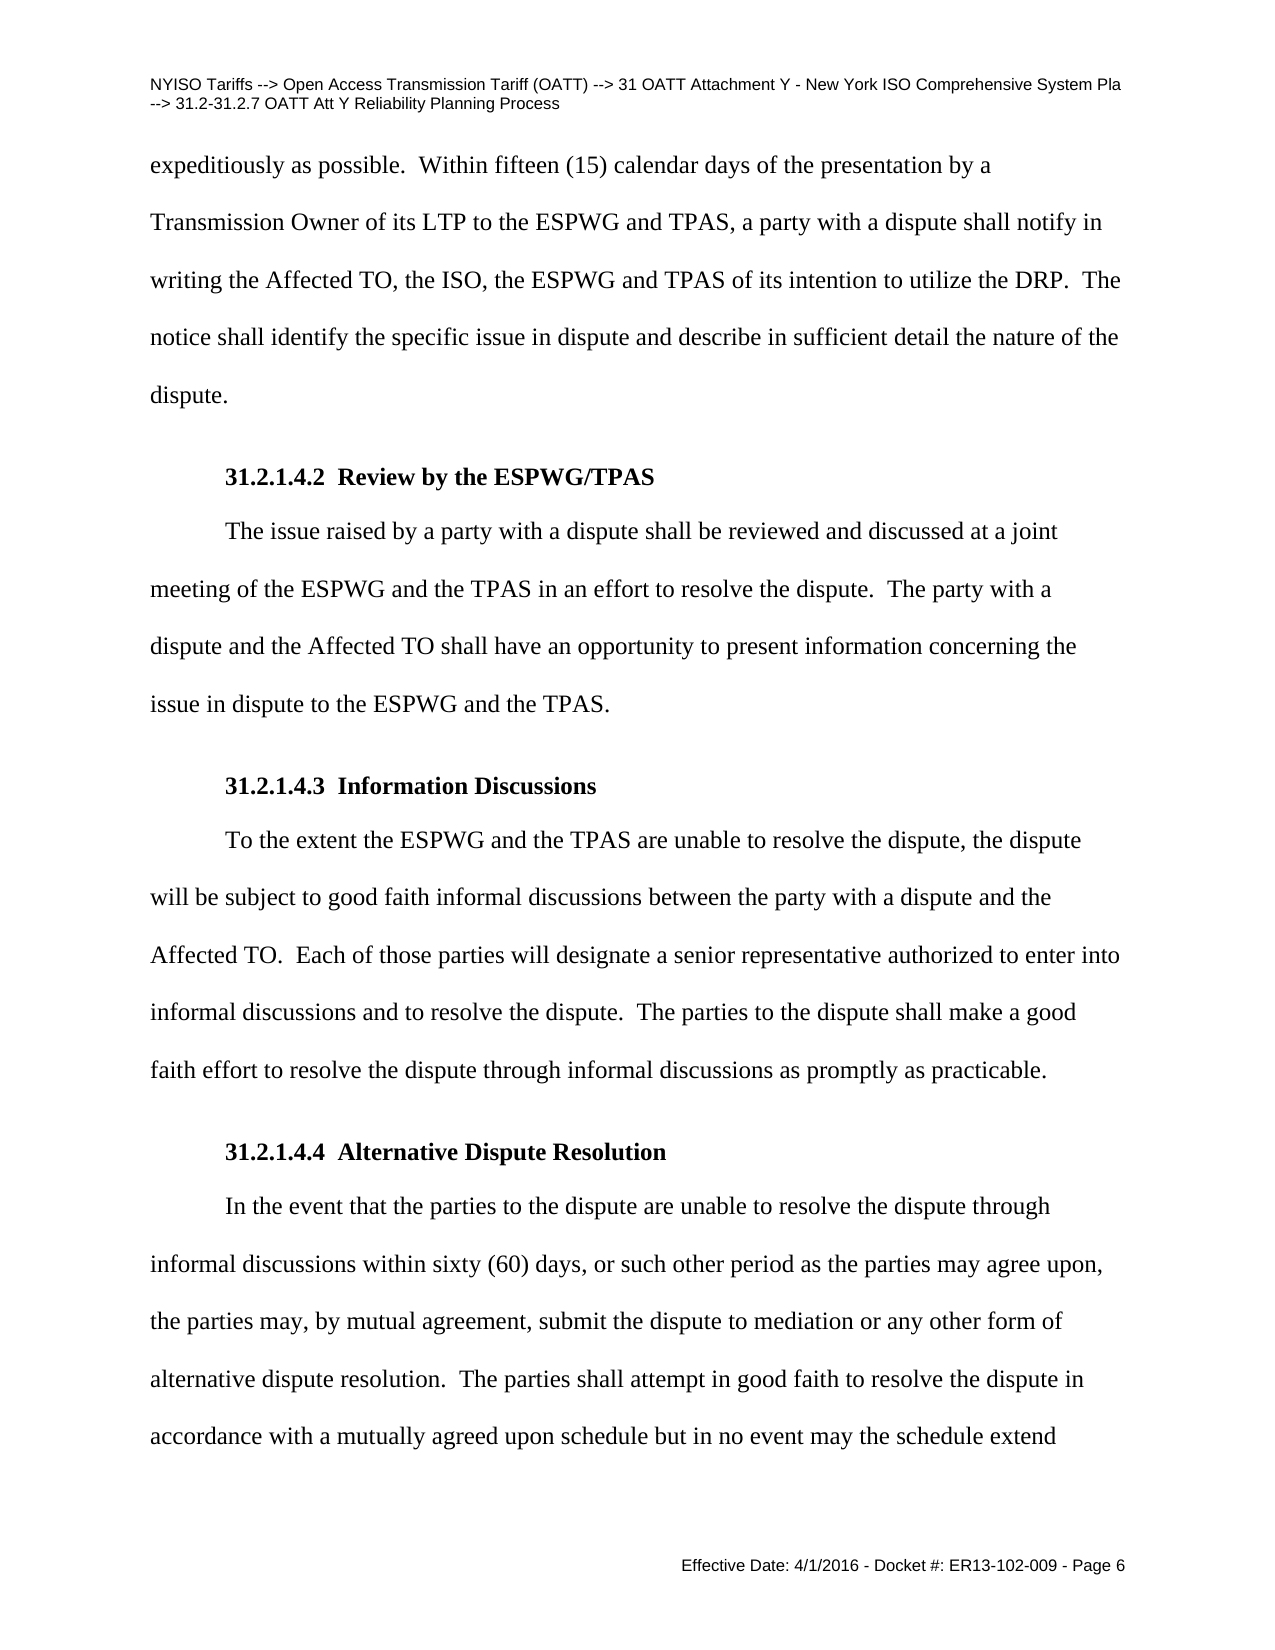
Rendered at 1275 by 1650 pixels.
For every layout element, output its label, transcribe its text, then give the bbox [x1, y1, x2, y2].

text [150, 1191, 1125, 1450]
subtitle 31.2.1.4.4 Alternative Dispute Resolution [225, 1137, 1125, 1166]
text To the extent the ESPWG and the TPAS are unable to resolve the dispute, the dispute will be subject to good faith informal discussions between the party with a dispute and the Affected TO. Each of those parties will designate a senior representative authorized to enter into informal discussions and to resolve the dispute. The parties to the dispute shall make a good faith effort to resolve the dispute through informal discussions as promptly as practicable. [150, 825, 1125, 1084]
subtitle 31.2.1.4.3 Information Discussions [225, 771, 1125, 800]
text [150, 150, 1125, 409]
subtitle 31.2.1.4.2 Review by the ESPWG/TPAS [225, 462, 1125, 491]
text The issue raised by a party with a dispute shall be reviewed and discussed at a joint meeting of the ESPWG and the TPAS in an effort to resolve the dispute. The party with a dispute and the Affected TO shall have an opportunity to present information concerning the issue in dispute to the ESPWG and the TPAS. [150, 516, 1125, 717]
